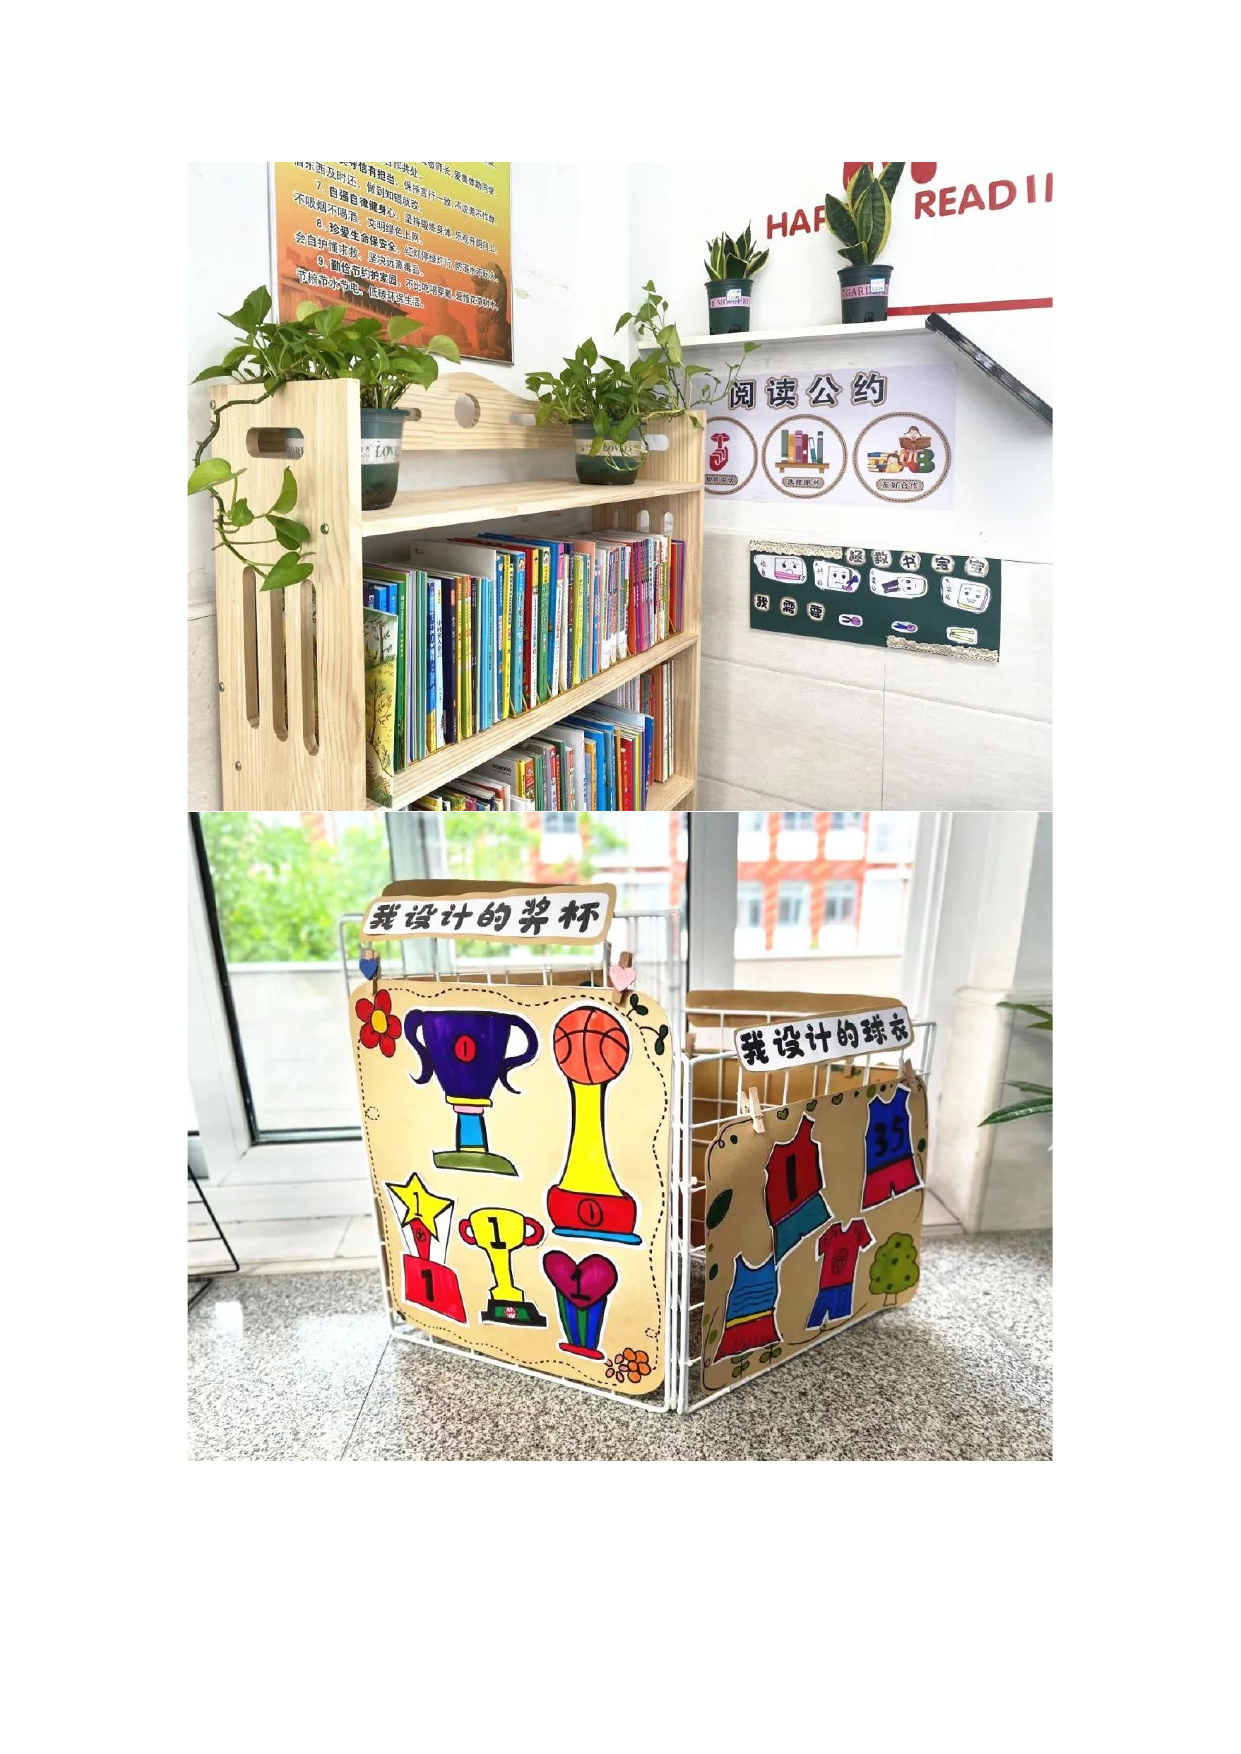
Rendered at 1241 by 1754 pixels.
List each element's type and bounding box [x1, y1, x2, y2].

picture [187, 162, 1053, 811]
picture [187, 812, 1053, 1461]
